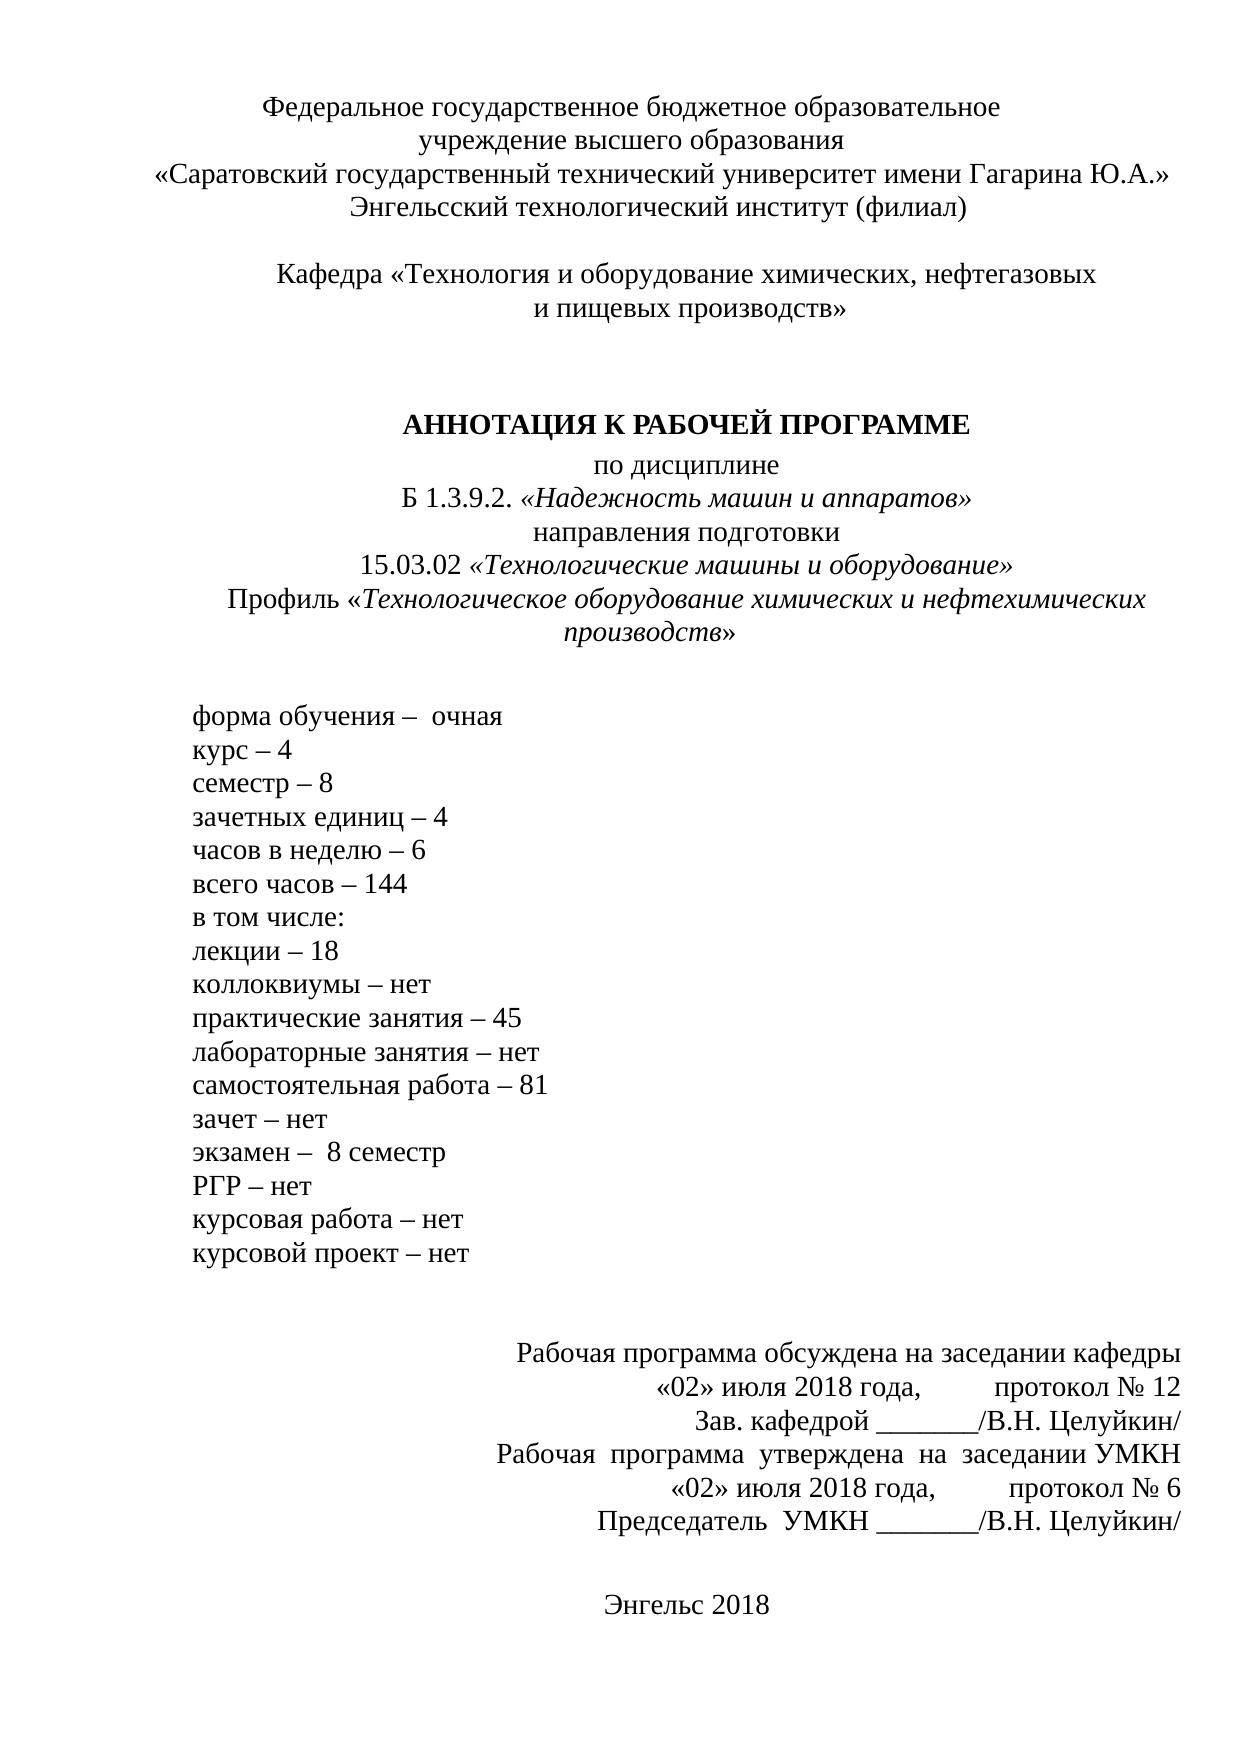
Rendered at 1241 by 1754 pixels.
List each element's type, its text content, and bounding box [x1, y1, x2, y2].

text курсовая работа – нет [118, 1201, 1181, 1235]
text Председатель УМКН _______/В.Н. Целуйкин/ [118, 1503, 1181, 1537]
text лекции – 18 [118, 933, 1181, 967]
text лабораторные занятия – нет [118, 1034, 1181, 1067]
text зачет – нет [118, 1101, 1181, 1134]
text курс – 4 [118, 732, 1181, 765]
text по дисциплине [118, 447, 1181, 480]
text семестр – 8 [118, 765, 1181, 799]
text «Саратовский государственный технический университет имени Гагарина Ю.А.» [62, 156, 1181, 189]
text Рабочая программа обсуждена на заседании кафедры [118, 1336, 1181, 1369]
text Б 1.3.9.2. «Надежность машин и аппаратов» [118, 480, 1181, 514]
text курсовой проект – нет [118, 1235, 1181, 1268]
text направления подготовки [118, 514, 1181, 547]
text «02» июля 2018 года, протокол № 12 [118, 1369, 1181, 1403]
text Энгельс 2018 [118, 1587, 1181, 1621]
text форма обучения – очная [118, 698, 1181, 732]
text Рабочая программа утверждена на заседании УМКН [118, 1436, 1181, 1470]
text практические занятия – 45 [118, 1000, 1181, 1034]
text учреждение высшего образования [24, 122, 1238, 156]
text АННОТАЦИЯ К РАБОЧЕЙ ПРОГРАММЕ [118, 407, 1181, 441]
text Профиль «Технологическое оборудование химических и нефтехимических производств» [118, 581, 1181, 648]
text «02» июля 2018 года, протокол № 6 [118, 1470, 1181, 1503]
text самостоятельная работа – 81 [118, 1067, 1181, 1101]
text часов в неделю – 6 [118, 832, 1181, 866]
text РГР – нет [118, 1168, 1181, 1201]
text Федеральное государственное бюджетное образовательное [24, 89, 1238, 122]
text коллоквиумы – нет [118, 967, 1181, 1000]
text 15.03.02 «Технологические машины и оборудование» [118, 547, 1181, 581]
text Зав. кафедрой _______/В.Н. Целуйкин/ [118, 1403, 1181, 1436]
text в том числе: [118, 899, 1181, 933]
text всего часов – 144 [118, 866, 1181, 899]
text Кафедра «Технология и оборудование химических, нефтегазовых [118, 256, 1181, 290]
text зачетных единиц – 4 [118, 799, 1181, 832]
text Энгельсский технологический институт (филиал) [62, 189, 1181, 223]
text экзамен – 8 семестр [118, 1134, 1181, 1168]
text и пищевых производств» [118, 290, 1181, 323]
